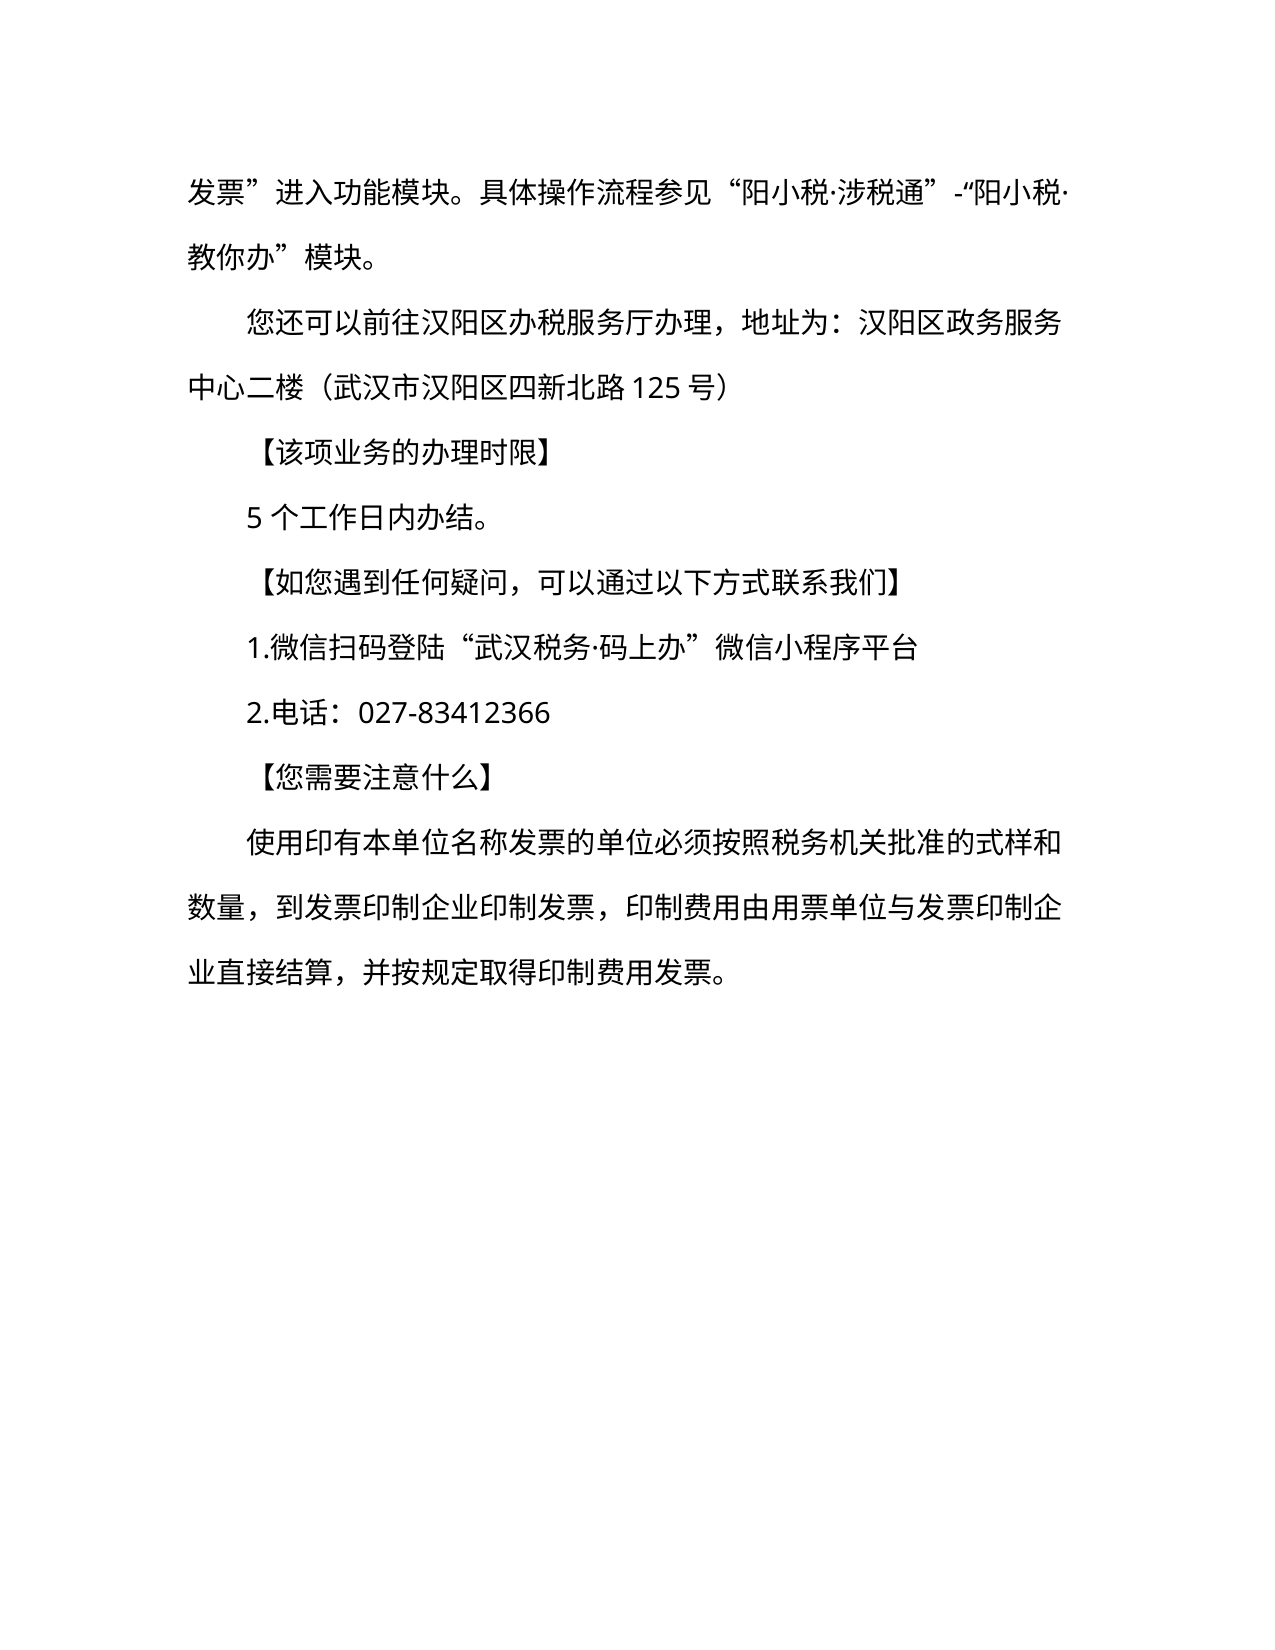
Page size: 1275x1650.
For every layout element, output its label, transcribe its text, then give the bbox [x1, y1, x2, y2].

text 5 个工作日内办结。 [187, 484, 1087, 549]
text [187, 159, 1087, 289]
text 【如您遇到任何疑问，可以通过以下方式联系我们】 [187, 549, 1087, 614]
text 1.微信扫码登陆“武汉税务·码上办”微信小程序平台 [187, 614, 1087, 679]
text 2.电话：027-83412366 [187, 679, 1087, 744]
text 使用印有本单位名称发票的单位必须按照税务机关批准的式样和数量，到发票印制企业印制发票，印制费用由用票单位与发票印制企业直接结算，并按规定取得印制费用发票。 [187, 809, 1087, 1004]
text 您还可以前往汉阳区办税服务厅办理，地址为：汉阳区政务服务中心二楼（武汉市汉阳区四新北路125号） [187, 289, 1087, 419]
text 【该项业务的办理时限】 [187, 419, 1087, 484]
text 【您需要注意什么】 [187, 744, 1087, 809]
